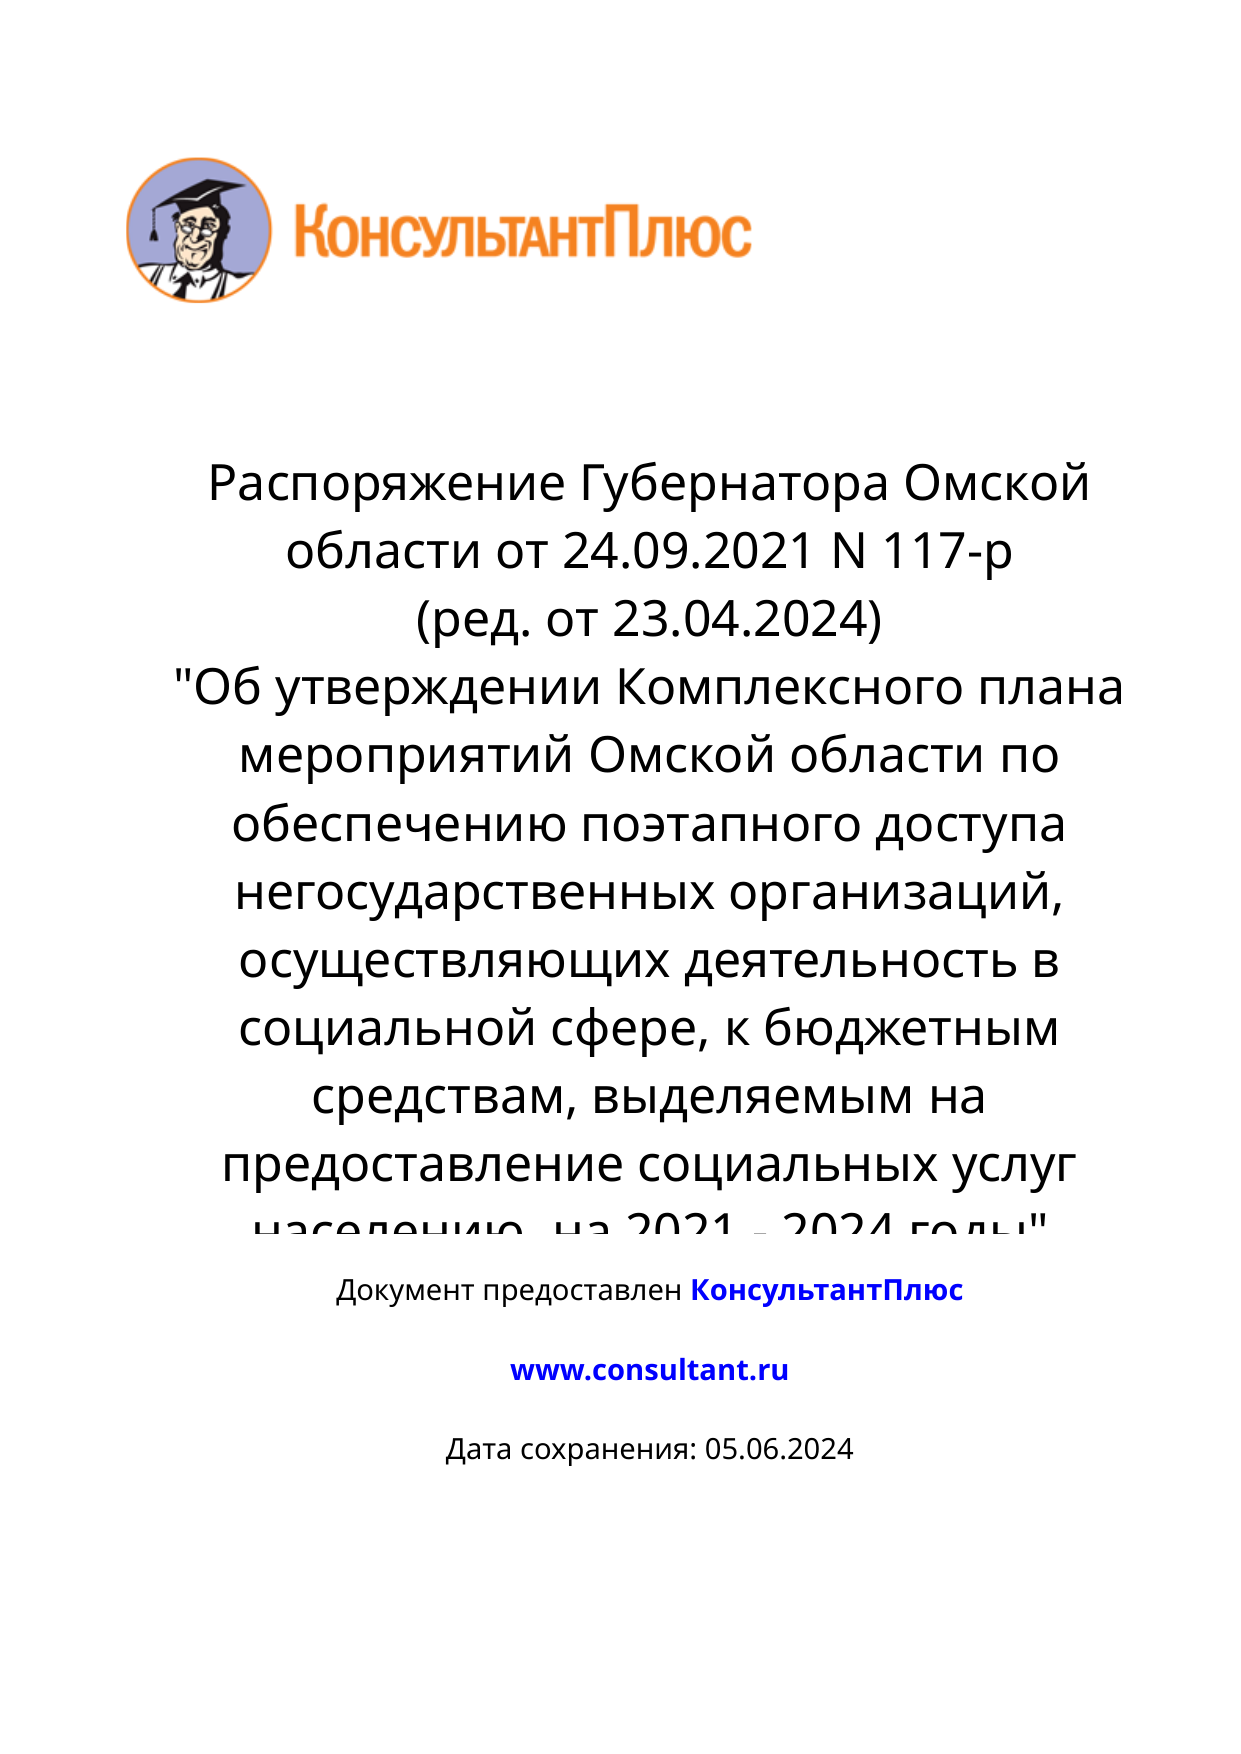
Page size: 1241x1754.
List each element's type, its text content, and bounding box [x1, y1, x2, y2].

table_cell Распоряжение Губернатора Омской области от 24.09.2021 N 117-р (ред. от 23.04.2024) "Об утверждении Комплексного плана мероприятий Омской области по обеспечению поэтапного доступа негосударственных организаций, осуществляющих деятельность в социальной сфере, к бюджетным средствам, выделяемым на предоставление социальных услуг населению, на 2021 - 2024 годы" (с изм. и доп., вступающими в силу с 05.06.2024) [118, 441, 1181, 1240]
table_header [118, 150, 1181, 441]
picture [126, 156, 752, 305]
table_cell Документ предоставлен КонсультантПлюс www.consultant.ru Дата сохранения: 05.06.2024 [118, 1240, 1181, 1531]
